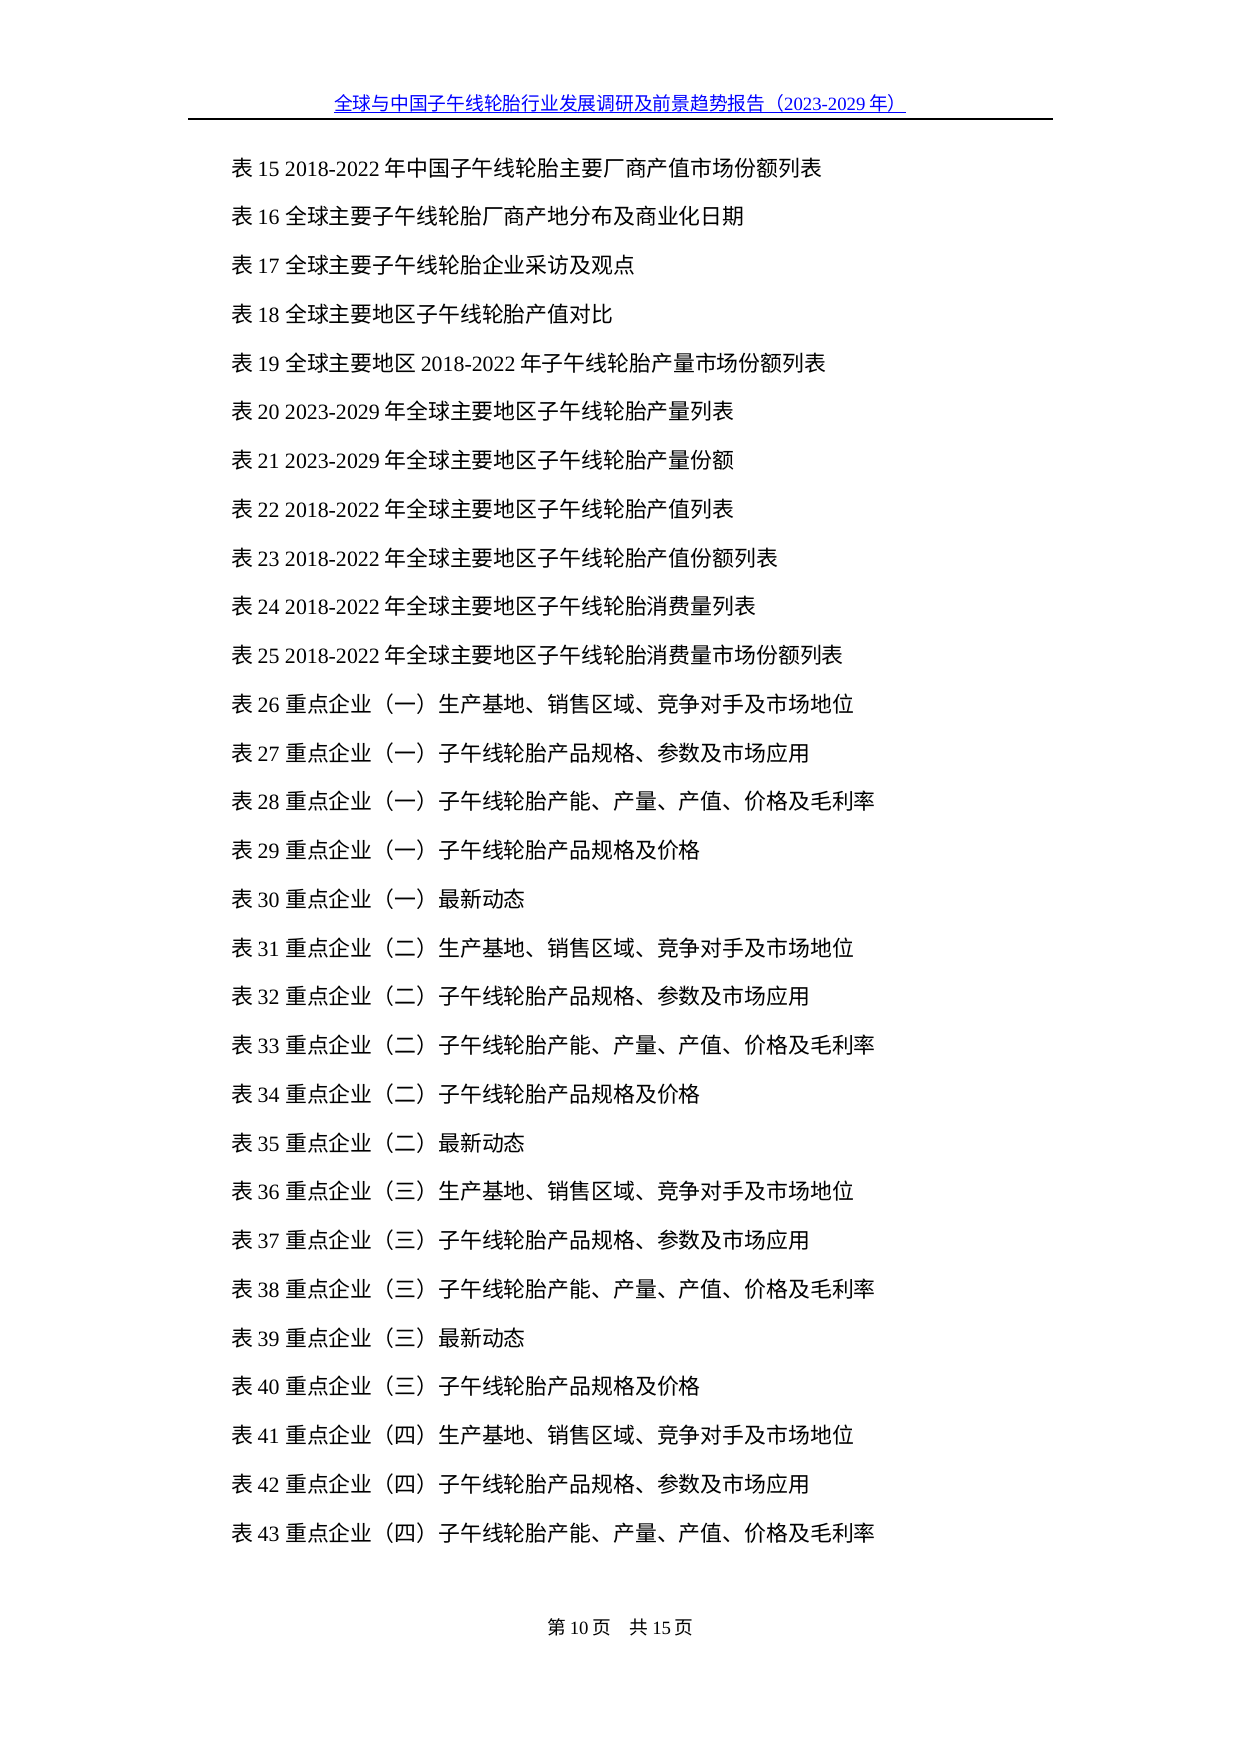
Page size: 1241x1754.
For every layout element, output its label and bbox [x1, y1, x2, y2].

text [187, 150, 1053, 1548]
